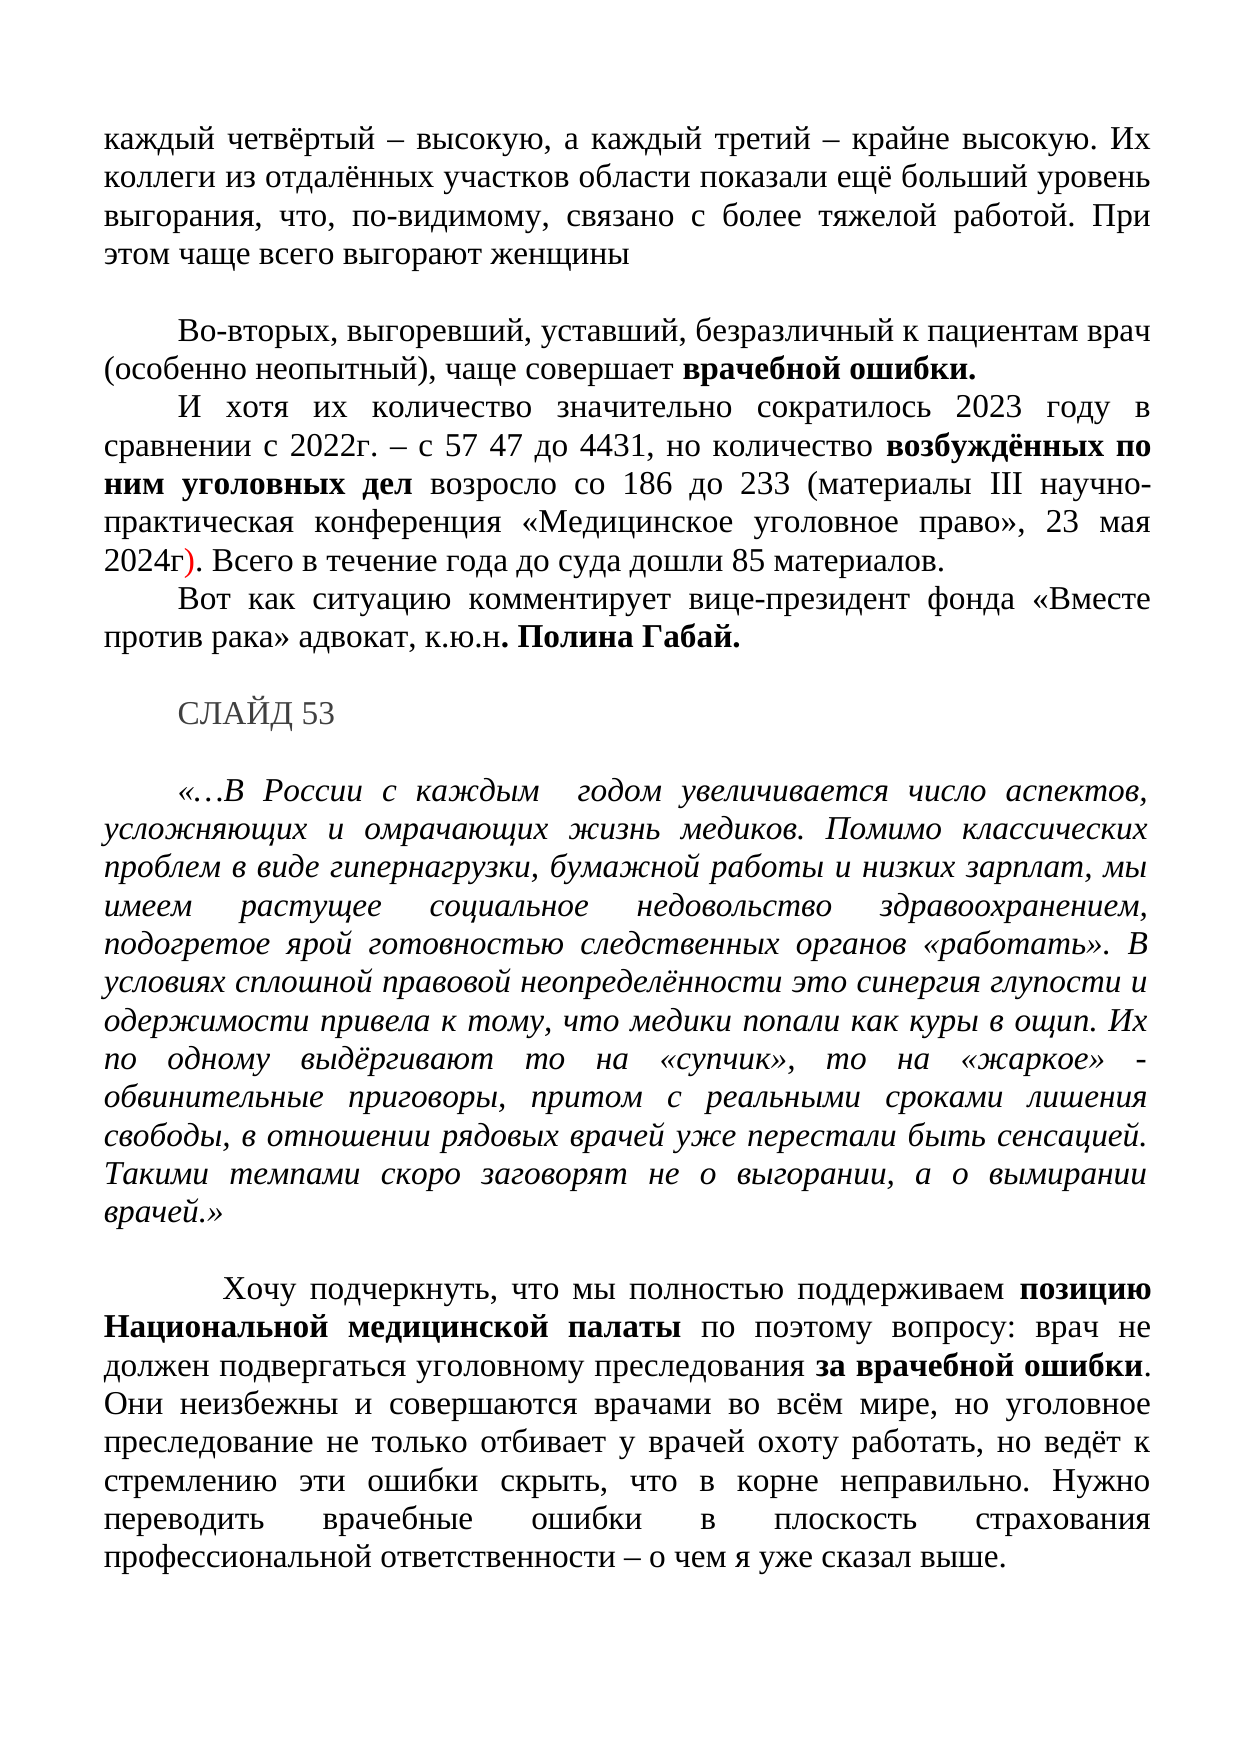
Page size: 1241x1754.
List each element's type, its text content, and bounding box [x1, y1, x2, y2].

text Во-вторых, выгоревший, уставший, безразличный к пациентам врач (особенно неопытный), чаще совершает врачебной ошибки. [103, 310, 1152, 386]
text И хотя их количество значительно сократилось 2023 году в сравнении с 2022г. – с 57 47 до 4431, но количество возбуждённых по ним уголовных дел возросло со 186 до 233 (материалы III научно-практическая конференция «Медицинское уголовное право», 23 мая 2024г). Всего в течение года до суда дошли 85 материалов. [103, 386, 1152, 578]
text «…В России с каждым годом увеличивается число аспектов, усложняющих и омрачающих жизнь медиков. Помимо классических проблем в виде гипернагрузки, бумажной работы и низких зарплат, мы имеем растущее социальное недовольство здравоохранением, подогретое ярой готовностью следственных органов «работать». В условиях сплошной правовой неопределённости это синергия глупости и одержимости привела к тому, что медики попали как куры в ощип. Их по одному выдёргивают то на «супчик», то на «жаркое» - обвинительные приговоры, притом с реальными сроками лишения свободы, в отношении рядовых врачей уже перестали быть сенсацией. Такими темпами скоро заговорят не о выгорании, а о вымирании врачей.» [103, 770, 1152, 1230]
text СЛАЙД [103, 693, 1152, 731]
text Хочу подчеркнуть, что мы полностью поддерживаем позицию Национальной медицинской палаты по поэтому вопросу: врач не должен подвергаться уголовному преследования за врачебной ошибки. Они неизбежны и совершаются врачами во всём мире, но уголовное преследование не только отбивает у врачей охоту работать, но ведёт к стремлению эти ошибки скрыть, что в корне неправильно. Нужно переводить врачебные ошибки в плоскость страхования профессиональной ответственности – о чем я уже сказал выше. [103, 1230, 1152, 1575]
text Вот как ситуацию комментирует вице-президент фонда «Вместе против рака» адвокат, к.ю.н. Полина Габай. [103, 578, 1152, 655]
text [103, 118, 1152, 271]
